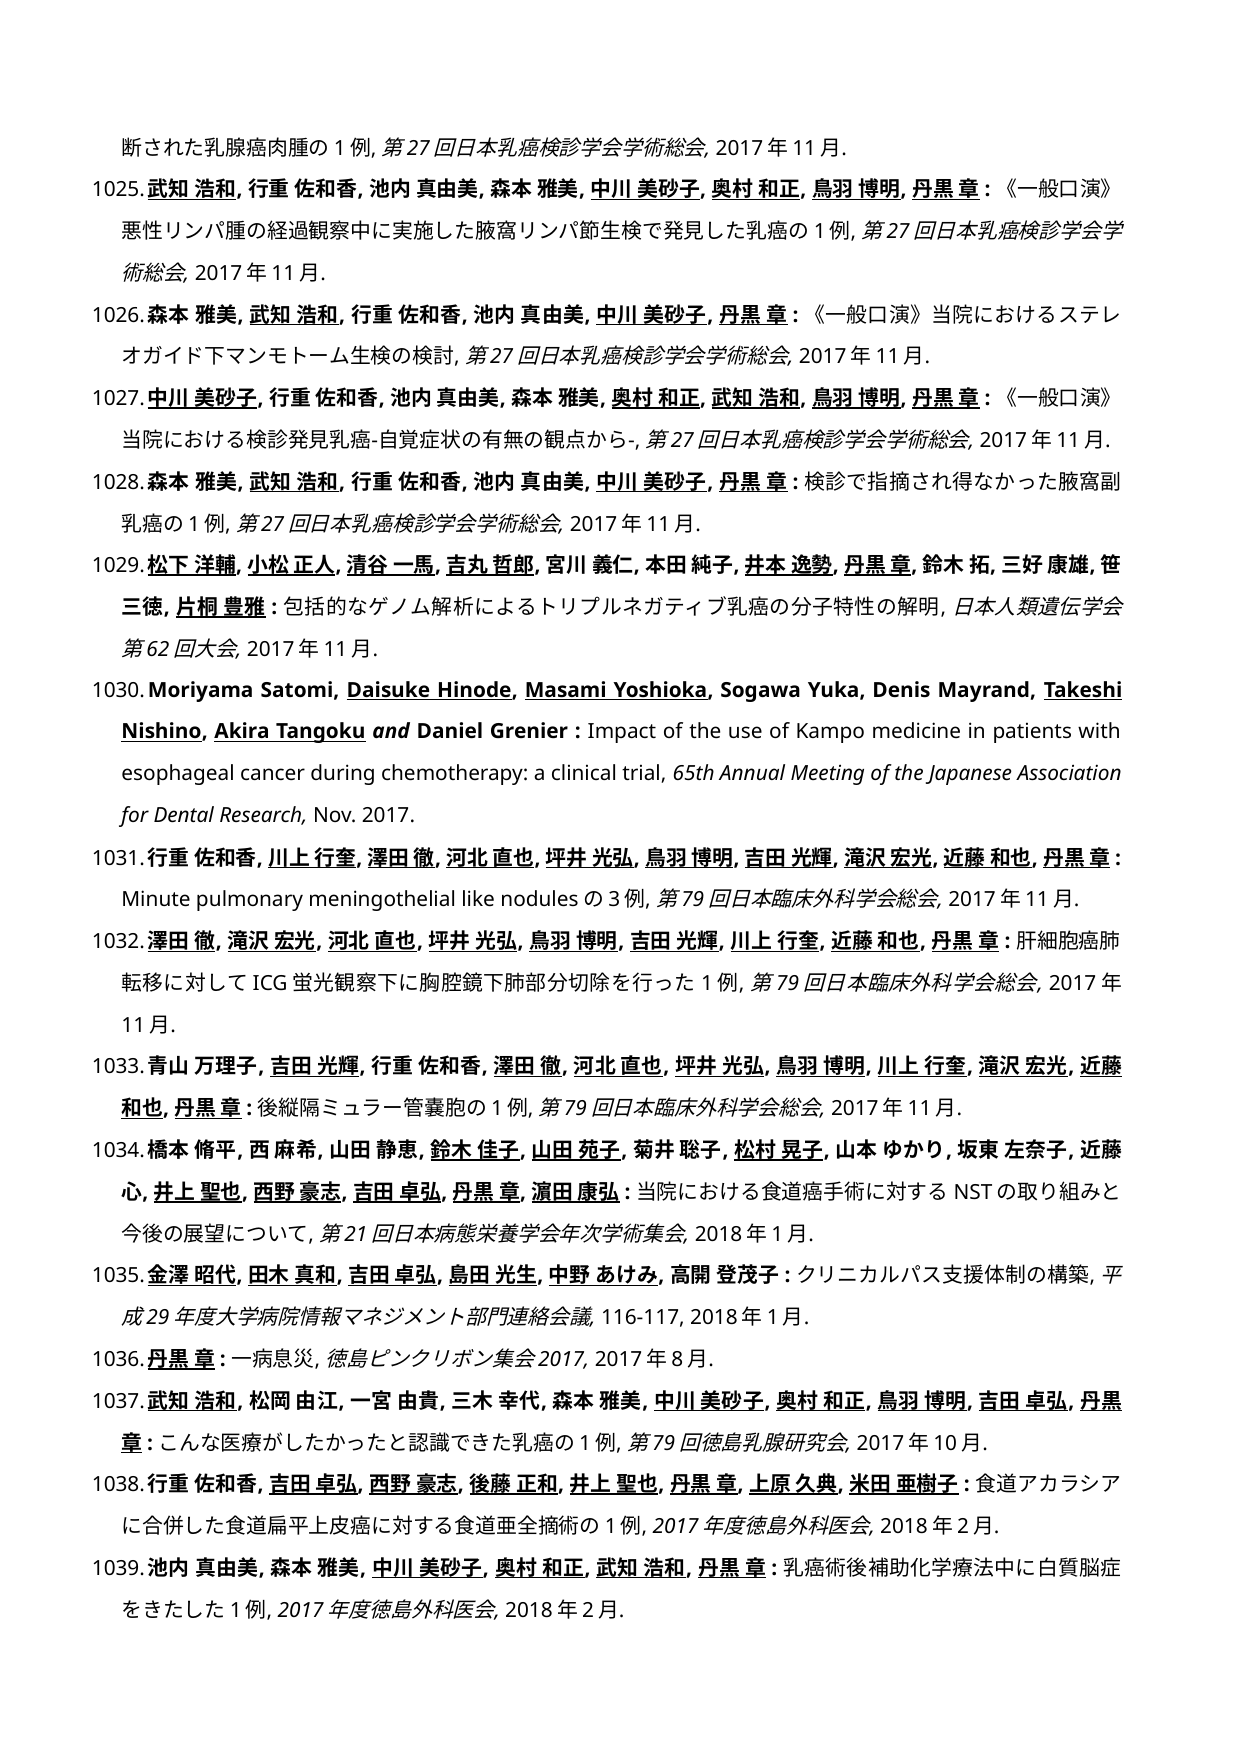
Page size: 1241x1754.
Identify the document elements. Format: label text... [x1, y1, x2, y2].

list 松下 洋輔, 小松 正人, 清谷 一馬, 吉丸 哲郎, 宮川 義仁, 本田 純子, 井本 逸勢, 丹黒 章, 鈴木 拓, 三好 康雄, 笹 三徳, 片桐 豊雅 : 包括的なゲノム解析によるトリプルネガティブ乳癌の分子特性の解明, 日本人類遺伝学会 第62回大会, 2017年11月. [92, 543, 1122, 668]
list 森本 雅美, 武知 浩和, 行重 佐和香, 池内 真由美, 中川 美砂子, 丹黒 章 : 《一般口演》当院におけるステレオガイド下マンモトーム生検の検討, 第27回日本乳癌検診学会学術総会, 2017年11月. [92, 292, 1122, 376]
list 澤田 徹, 滝沢 宏光, 河北 直也, 坪井 光弘, 鳥羽 博明, 吉田 光輝, 川上 行奎, 近藤 和也, 丹黒 章 : 肝細胞癌肺転移に対してICG蛍光観察下に胸腔鏡下肺部分切除を行った1例, 第79回日本臨床外科学会総会, 2017年11月. [92, 919, 1122, 1044]
list Moriyama Satomi, Daisuke Hinode, Masami Yoshioka, Sogawa Yuka, Denis Mayrand, Takeshi Nishino, Akira Tangoku and Daniel Grenier : Impact of the use of Kampo medicine in patients with esophageal cancer during chemotherapy: a clinical trial, 65th Annual Meeting of the Japanese Association for Dental Research, Nov. 2017. [92, 668, 1122, 835]
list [92, 125, 1122, 167]
list 青山 万理子, 吉田 光輝, 行重 佐和香, 澤田 徹, 河北 直也, 坪井 光弘, 鳥羽 博明, 川上 行奎, 滝沢 宏光, 近藤 和也, 丹黒 章 : 後縦隔ミュラー管嚢胞の1例, 第79回日本臨床外科学会総会, 2017年11月. [92, 1044, 1122, 1128]
list 池内 真由美, 森本 雅美, 中川 美砂子, 奥村 和正, 武知 浩和, 丹黒 章 : 乳癌術後補助化学療法中に白質脳症をきたした1例, 2017年度徳島外科医会, 2018年2月. [92, 1545, 1122, 1629]
list 行重 佐和香, 吉田 卓弘, 西野 豪志, 後藤 正和, 井上 聖也, 丹黒 章, 上原 久典, 米田 亜樹子 : 食道アカラシアに合併した食道扁平上皮癌に対する食道亜全摘術の1例, 2017年度徳島外科医会, 2018年2月. [92, 1462, 1122, 1545]
list 中川 美砂子, 行重 佐和香, 池内 真由美, 森本 雅美, 奥村 和正, 武知 浩和, 鳥羽 博明, 丹黒 章 : 《一般口演》当院における検診発見乳癌-自覚症状の有無の観点から-, 第27回日本乳癌検診学会学術総会, 2017年11月. [92, 376, 1122, 459]
list 行重 佐和香, 川上 行奎, 澤田 徹, 河北 直也, 坪井 光弘, 鳥羽 博明, 吉田 光輝, 滝沢 宏光, 近藤 和也, 丹黒 章 : Minute pulmonary meningothelial like nodulesの3例, 第79回日本臨床外科学会総会, 2017年11月. [92, 835, 1122, 919]
list 森本 雅美, 武知 浩和, 行重 佐和香, 池内 真由美, 中川 美砂子, 丹黒 章 : 検診で指摘され得なかった腋窩副乳癌の1例, 第27回日本乳癌検診学会学術総会, 2017年11月. [92, 459, 1122, 543]
list 橋本 脩平, 西 麻希, 山田 静恵, 鈴木 佳子, 山田 苑子, 菊井 聡子, 松村 晃子, 山本 ゆかり, 坂東 左奈子, 近藤 心, 井上 聖也, 西野 豪志, 吉田 卓弘, 丹黒 章, 濵田 康弘 : 当院における食道癌手術に対するNSTの取り組みと今後の展望について, 第21回日本病態栄養学会年次学術集会, 2018年1月. [92, 1128, 1122, 1253]
list 武知 浩和, 松岡 由江, 一宮 由貴, 三木 幸代, 森本 雅美, 中川 美砂子, 奥村 和正, 鳥羽 博明, 吉田 卓弘, 丹黒 章 : こんな医療がしたかったと認識できた乳癌の1例, 第79回徳島乳腺研究会, 2017年10月. [92, 1378, 1122, 1462]
list 武知 浩和, 行重 佐和香, 池内 真由美, 森本 雅美, 中川 美砂子, 奥村 和正, 鳥羽 博明, 丹黒 章 : 《一般口演》悪性リンパ腫の経過観察中に実施した腋窩リンパ節生検で発見した乳癌の1例, 第27回日本乳癌検診学会学術総会, 2017年11月. [92, 167, 1122, 292]
list 丹黒 章 : 一病息災, 徳島ピンクリボン集会2017, 2017年8月. [92, 1336, 1122, 1378]
list 金澤 昭代, 田木 真和, 吉田 卓弘, 島田 光生, 中野 あけみ, 高開 登茂子 : クリニカルパス支援体制の構築, 平成29年度大学病院情報マネジメント部門連絡会議, 116-117, 2018年1月. [92, 1253, 1122, 1336]
